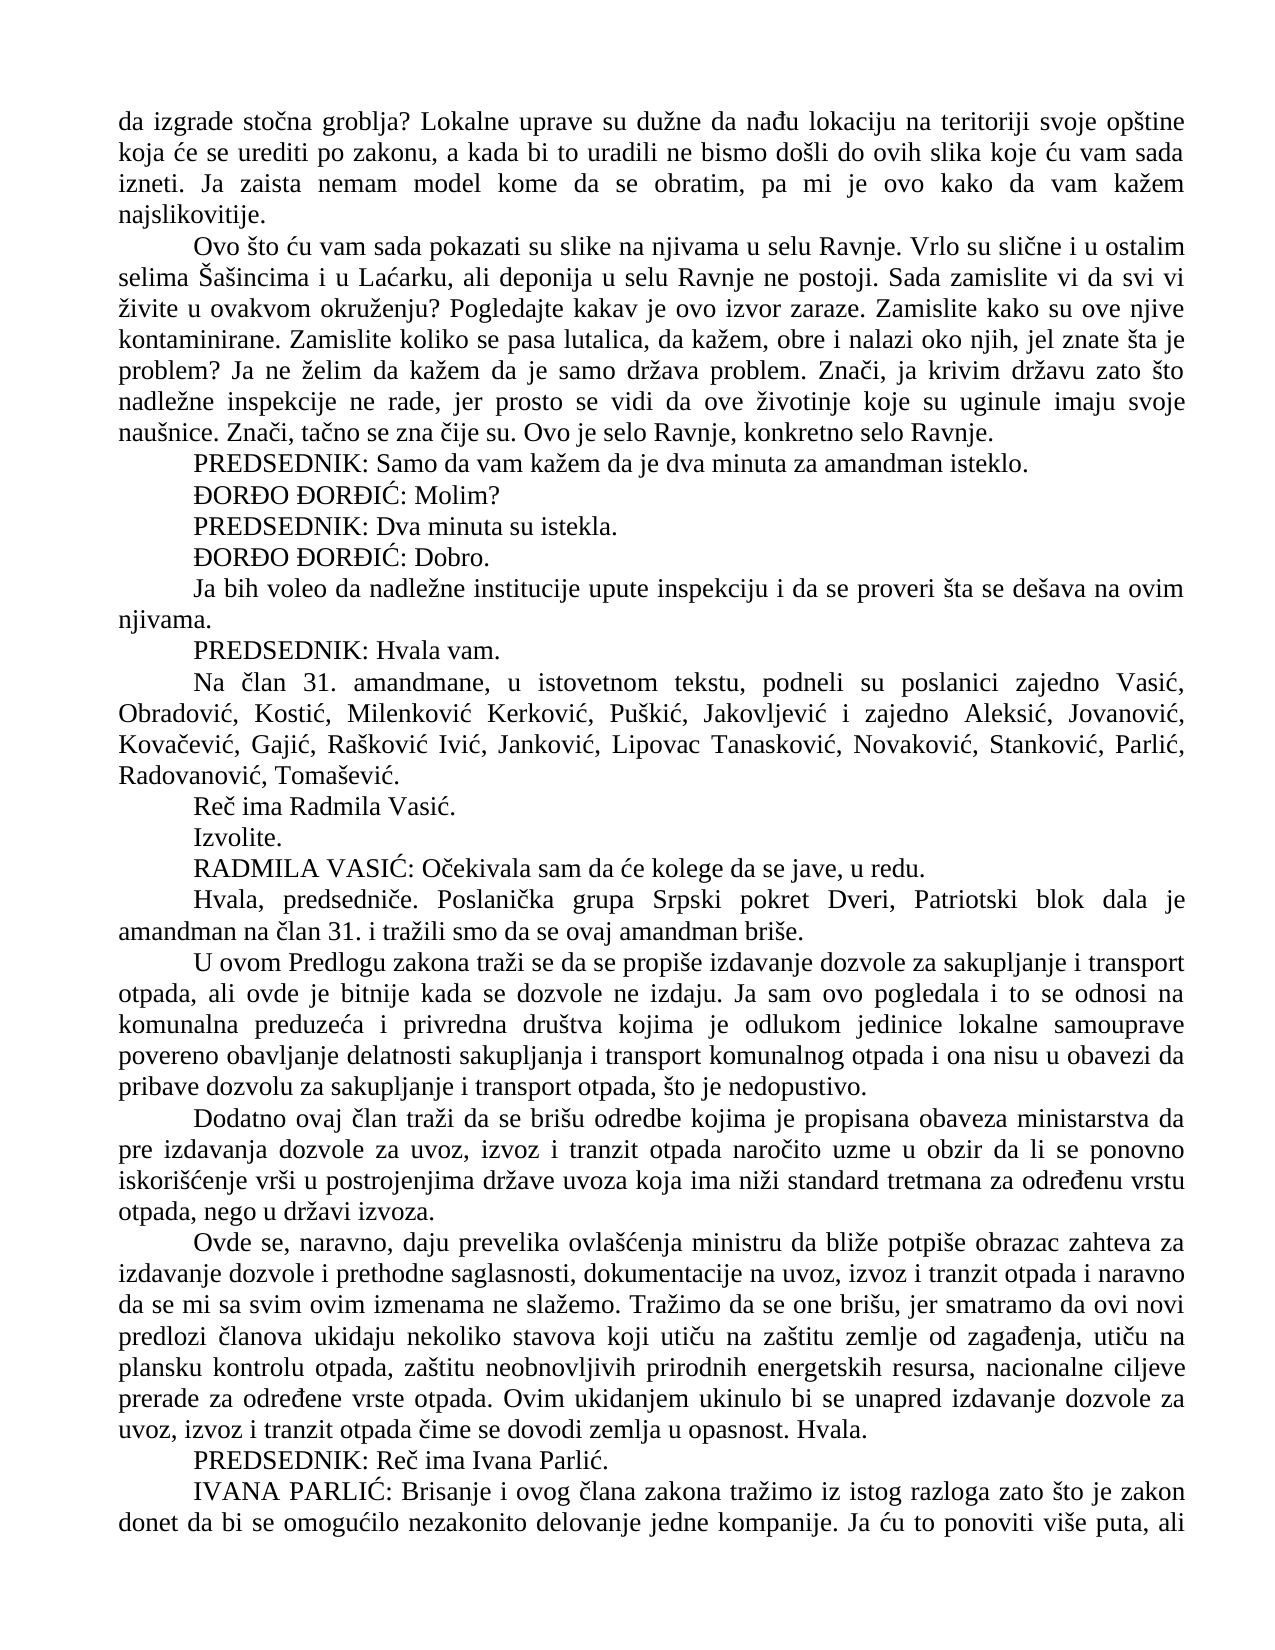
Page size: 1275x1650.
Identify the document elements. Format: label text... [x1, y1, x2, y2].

text PREDSEDNIK: Samo da vam kažem da je dva minuta za amandman isteklo. [118, 448, 1186, 479]
text U ovom Predlogu zakona traži se da se propiše izdavanje dozvole za sakupljanje i transport otpada, ali ovde je bitnije kada se dozvole ne izdaju. Ja sam ovo pogledala i to se odnosi na komunalna preduzeća i privredna društva kojima je odlukom jedinice lokalne samouprave povereno obavljanje delatnosti sakupljanja i transport komunalnog otpada i ona nisu u obavezi da pribave dozvolu za sakupljanje i transport otpada, što je nedopustivo. [118, 946, 1186, 1102]
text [118, 1475, 1186, 1538]
text Dodatno ovaj član traži da se brišu odredbe kojima je propisana obaveza ministarstva da pre izdavanja dozvole za uvoz, izvoz i tranzit otpada naročito uzme u obzir da li se ponovno iskorišćenje vrši u postrojenjima države uvoza koja ima niži standard tretmana za određenu vrstu otpada, nego u državi izvoza. [118, 1102, 1186, 1226]
text RADMILA VASIĆ: Očekivala sam da će kolege da se jave, u redu. [118, 852, 1186, 884]
text PREDSEDNIK: Reč ima Ivana Parlić. [118, 1444, 1186, 1475]
text ĐORĐO ĐORĐIĆ: Molim? [118, 479, 1186, 510]
text Izvolite. [118, 821, 1186, 852]
text ĐORĐO ĐORĐIĆ: Dobro. [118, 541, 1186, 572]
text Reč ima Radmila Vasić. [118, 790, 1186, 821]
text Hvala, predsedniče. Poslanička grupa Srpski pokret Dveri, Patriotski blok dala je amandman na član 31. i tražili smo da se ovaj amandman briše. [118, 884, 1186, 946]
text PREDSEDNIK: Hvala vam. [118, 634, 1186, 666]
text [118, 105, 1186, 229]
text Ja bih voleo da nadležne institucije upute inspekciju i da se proveri šta se dešava na ovim njivama. [118, 572, 1186, 634]
text Ovde se, naravno, daju prevelika ovlašćenja ministru da bliže potpiše obrazac zahteva za izdavanje dozvole i prethodne saglasnosti, dokumentacije na uvoz, izvoz i tranzit otpada i naravno da se mi sa svim ovim izmenama ne slažemo. Tražimo da se one brišu, jer smatramo da ovi novi predlozi članova ukidaju nekoliko stavova koji utiču na zaštitu zemlje od zagađenja, utiču na plansku kontrolu otpada, zaštitu neobnovljivih prirodnih energetskih resursa, nacionalne ciljeve prerade za određene vrste otpada. Ovim ukidanjem ukinulo bi se unapred izdavanje dozvole za uvoz, izvoz i tranzit otpada čime se dovodi zemlja u opasnost. Hvala. [118, 1226, 1186, 1444]
text PREDSEDNIK: Dva minuta su istekla. [118, 510, 1186, 541]
text Ovo što ću vam sada pokazati su slike na njivama u selu Ravnje. Vrlo su slične i u ostalim selima Šašincima i u Laćarku, ali deponija u selu Ravnje ne postoji. Sada zamislite vi da svi vi živite u ovakvom okruženju? Pogledajte kakav je ovo izvor zaraze. Zamislite kako su ove njive kontaminirane. Zamislite koliko se pasa lutalica, da kažem, obre i nalazi oko njih, jel znate šta je problem? Ja ne želim da kažem da je samo država problem. Znači, ja krivim državu zato što nadležne inspekcije ne rade, jer prosto se vidi da ove životinje koje su uginule imaju svoje naušnice. Znači, tačno se zna čije su. Ovo je selo Ravnje, konkretno selo Ravnje. [118, 229, 1186, 448]
text Na član 31. amandmane, u istovetnom tekstu, podneli su poslanici zajedno Vasić, Obradović, Kostić, Milenković Kerković, Puškić, Jakovljević i zajedno Aleksić, Jovanović, Kovačević, Gajić, Rašković Ivić, Janković, Lipovac Tanasković, Novaković, Stanković, Parlić, Radovanović, Tomašević. [118, 666, 1186, 790]
